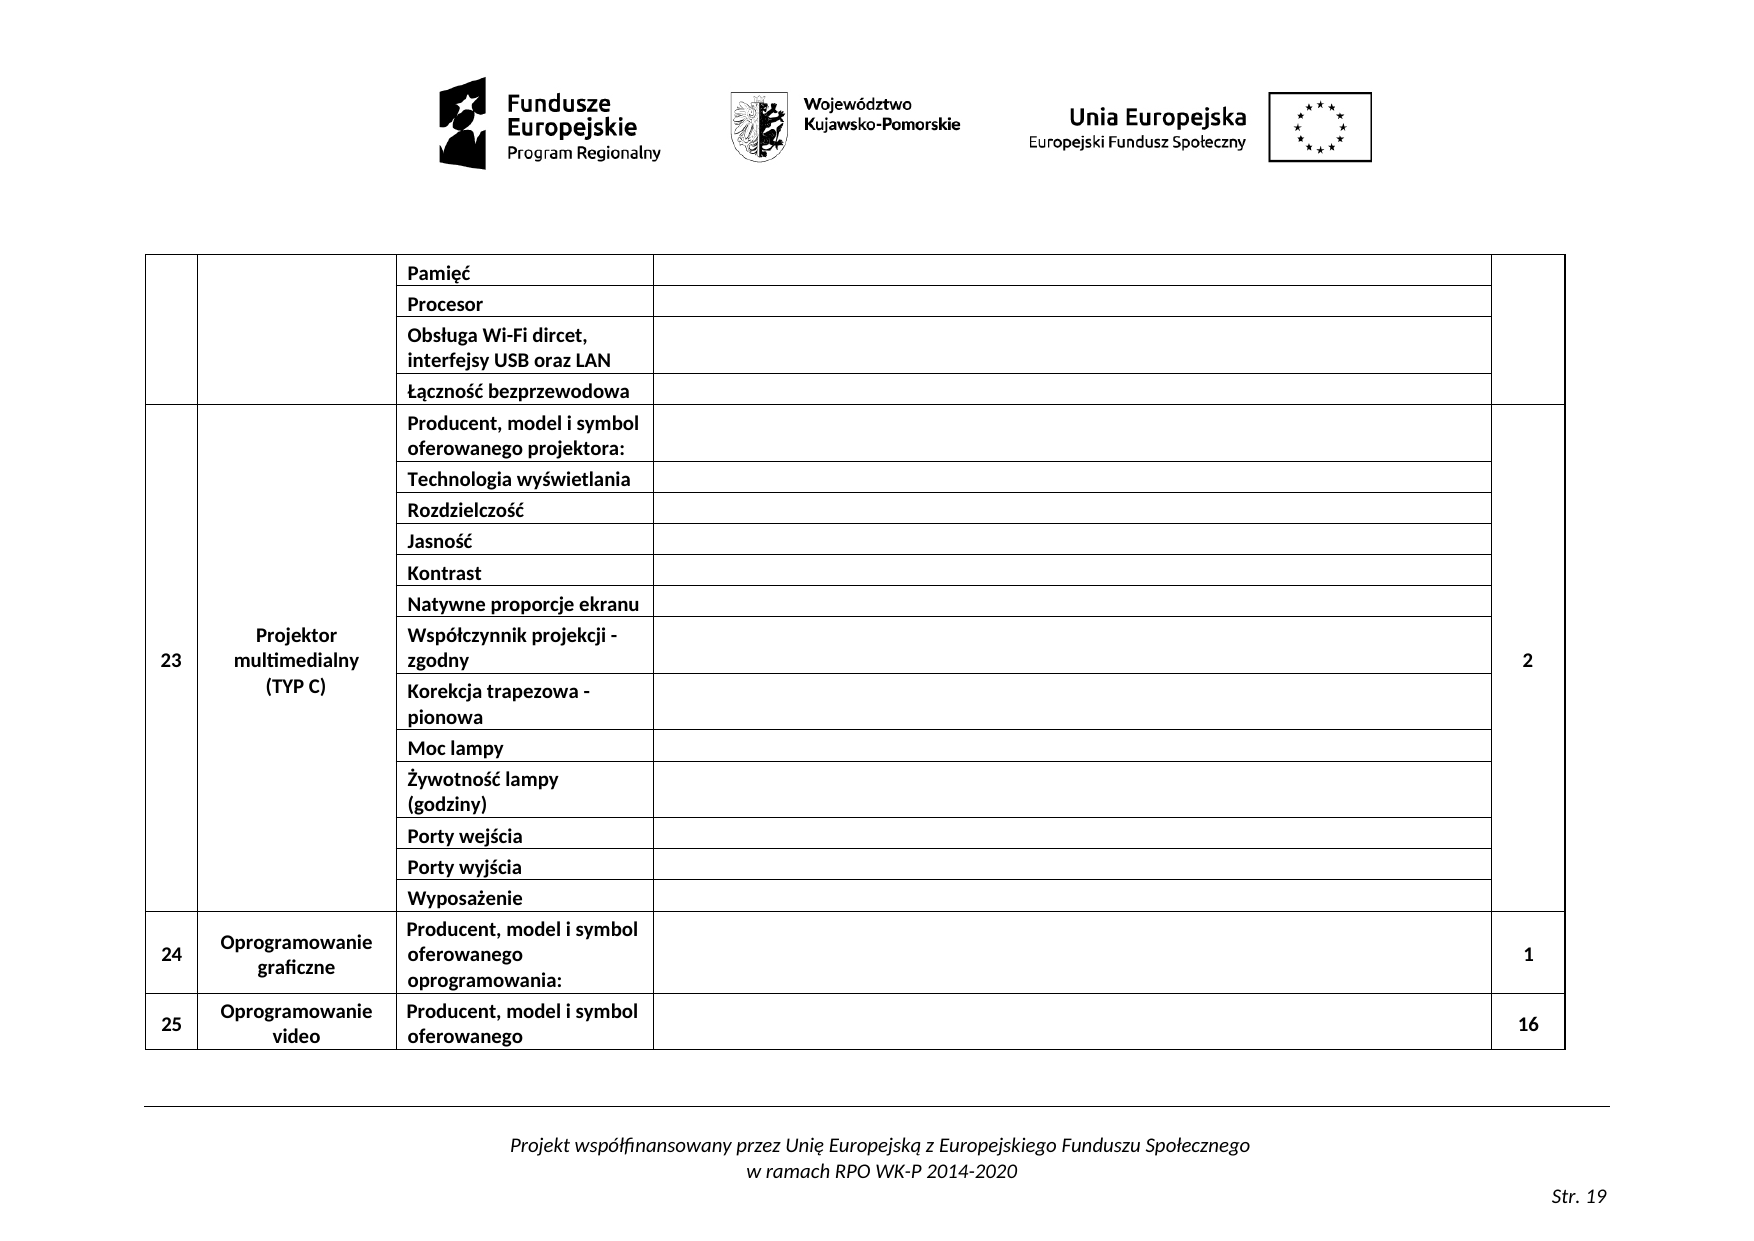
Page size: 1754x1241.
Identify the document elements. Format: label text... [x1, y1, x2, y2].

table_cell [654, 912, 1491, 992]
table_cell Procesor [397, 286, 653, 316]
table_cell Technologia wyświetlania [397, 462, 653, 492]
table_cell [654, 255, 1491, 285]
table_cell Natywne proporcje ekranu [397, 586, 653, 616]
table_cell Producent, model i symbol oferowanego projektora: [397, 405, 653, 461]
table_cell 2 [1492, 405, 1564, 911]
table_cell [654, 286, 1491, 316]
table_cell Producent, model i symbol oferowanego oprogramowania: [397, 994, 653, 1049]
table_cell [654, 994, 1491, 1049]
table_cell [654, 762, 1491, 817]
table_cell [654, 586, 1491, 616]
table_cell [654, 617, 1491, 673]
table_cell [654, 880, 1491, 911]
table_cell Porty wyjścia [397, 849, 653, 879]
table_cell Obsługa Wi-Fi dircet, interfejsy USB oraz LAN [397, 317, 653, 373]
table_cell [654, 524, 1491, 554]
table_cell Oprogramowanie video [198, 994, 396, 1049]
table_cell Moc lampy [397, 730, 653, 761]
table_cell [654, 818, 1491, 848]
table_cell Pamięć [397, 255, 653, 285]
picture [416, 53, 1394, 192]
table_cell Współczynnik projekcji - zgodny [397, 617, 653, 673]
table_cell 1 [1492, 912, 1564, 992]
table_cell Kontrast [397, 555, 653, 585]
table_cell 16 [1492, 994, 1564, 1049]
table_cell 23 [146, 405, 197, 911]
table_cell [654, 405, 1491, 461]
table_cell Oprogramowanie graficzne [198, 912, 396, 992]
table_cell [654, 317, 1491, 373]
table_cell [654, 849, 1491, 879]
table_cell Jasność [397, 524, 653, 554]
table_cell [654, 462, 1491, 492]
table_cell [654, 555, 1491, 585]
table_cell Wyposażenie [397, 880, 653, 911]
table_cell 24 [146, 912, 197, 992]
table_cell Porty wejścia [397, 818, 653, 848]
table_cell Żywotność lampy (godziny) [397, 762, 653, 817]
table_cell Korekcja trapezowa - pionowa [397, 674, 653, 729]
table_cell Projektor multimedialny (TYP C) [198, 405, 396, 911]
table_cell [654, 730, 1491, 761]
table_cell Rozdzielczość [397, 493, 653, 523]
table_cell [654, 374, 1491, 404]
table_cell 25 [146, 994, 197, 1049]
table_cell Łączność bezprzewodowa [397, 374, 653, 404]
table_cell [654, 493, 1491, 523]
table_cell Producent, model i symbol oferowanego oprogramowania: [397, 912, 653, 992]
table_cell [654, 674, 1491, 729]
